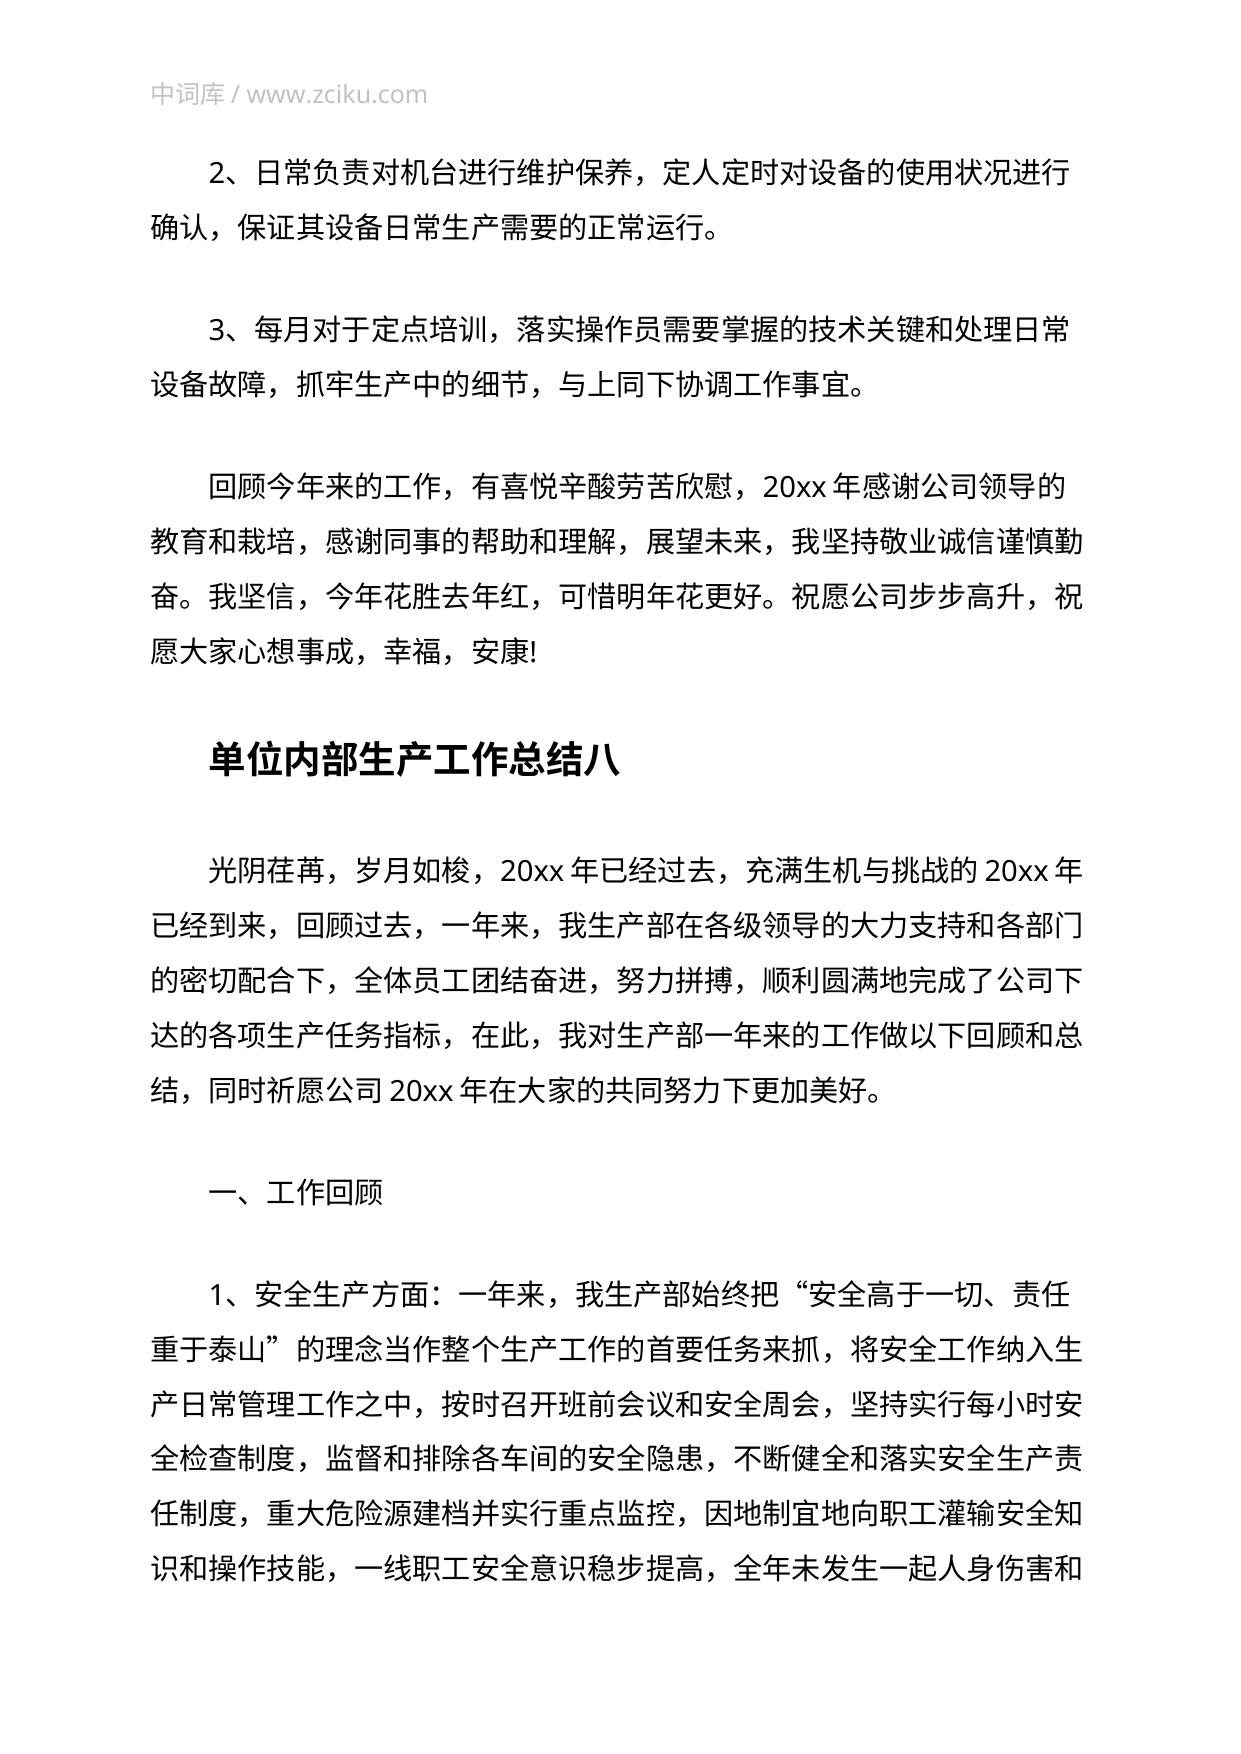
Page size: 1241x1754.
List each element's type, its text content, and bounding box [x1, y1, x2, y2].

text 光阴荏苒，岁月如梭，20xx年已经过去，充满生机与挑战的20xx年已经到来，回顾过去，一年来，我生产部在各级领导的大力支持和各部门的密切配合下，全体员工团结奋进，努力拼搏，顺利圆满地完成了公司下达的各项生产任务指标，在此，我对生产部一年来的工作做以下回顾和总结，同时祈愿公司20xx年在大家的共同努力下更加美好。 [150, 848, 1090, 1110]
text 一、工作回顾 [150, 1169, 1090, 1212]
text 2、日常负责对机台进行维护保养，定人定时对设备的使用状况进行确认，保证其设备日常生产需要的正常运行。 [150, 150, 1090, 247]
text 3、每月对于定点培训，落实操作员需要掌握的技术关键和处理日常设备故障，抓牢生产中的细节，与上同下协调工作事宜。 [150, 307, 1090, 404]
text 回顾今年来的工作，有喜悦辛酸劳苦欣慰，20xx年感谢公司领导的教育和栽培，感谢同事的帮助和理解，展望未来，我坚持敬业诚信谨慎勤奋。我坚信，今年花胜去年红，可惜明年花更好。祝愿公司步步高升，祝愿大家心想事成，幸福，安康! [150, 463, 1090, 671]
text 单位内部生产工作总结八 [150, 730, 1090, 784]
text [150, 1271, 1090, 1588]
